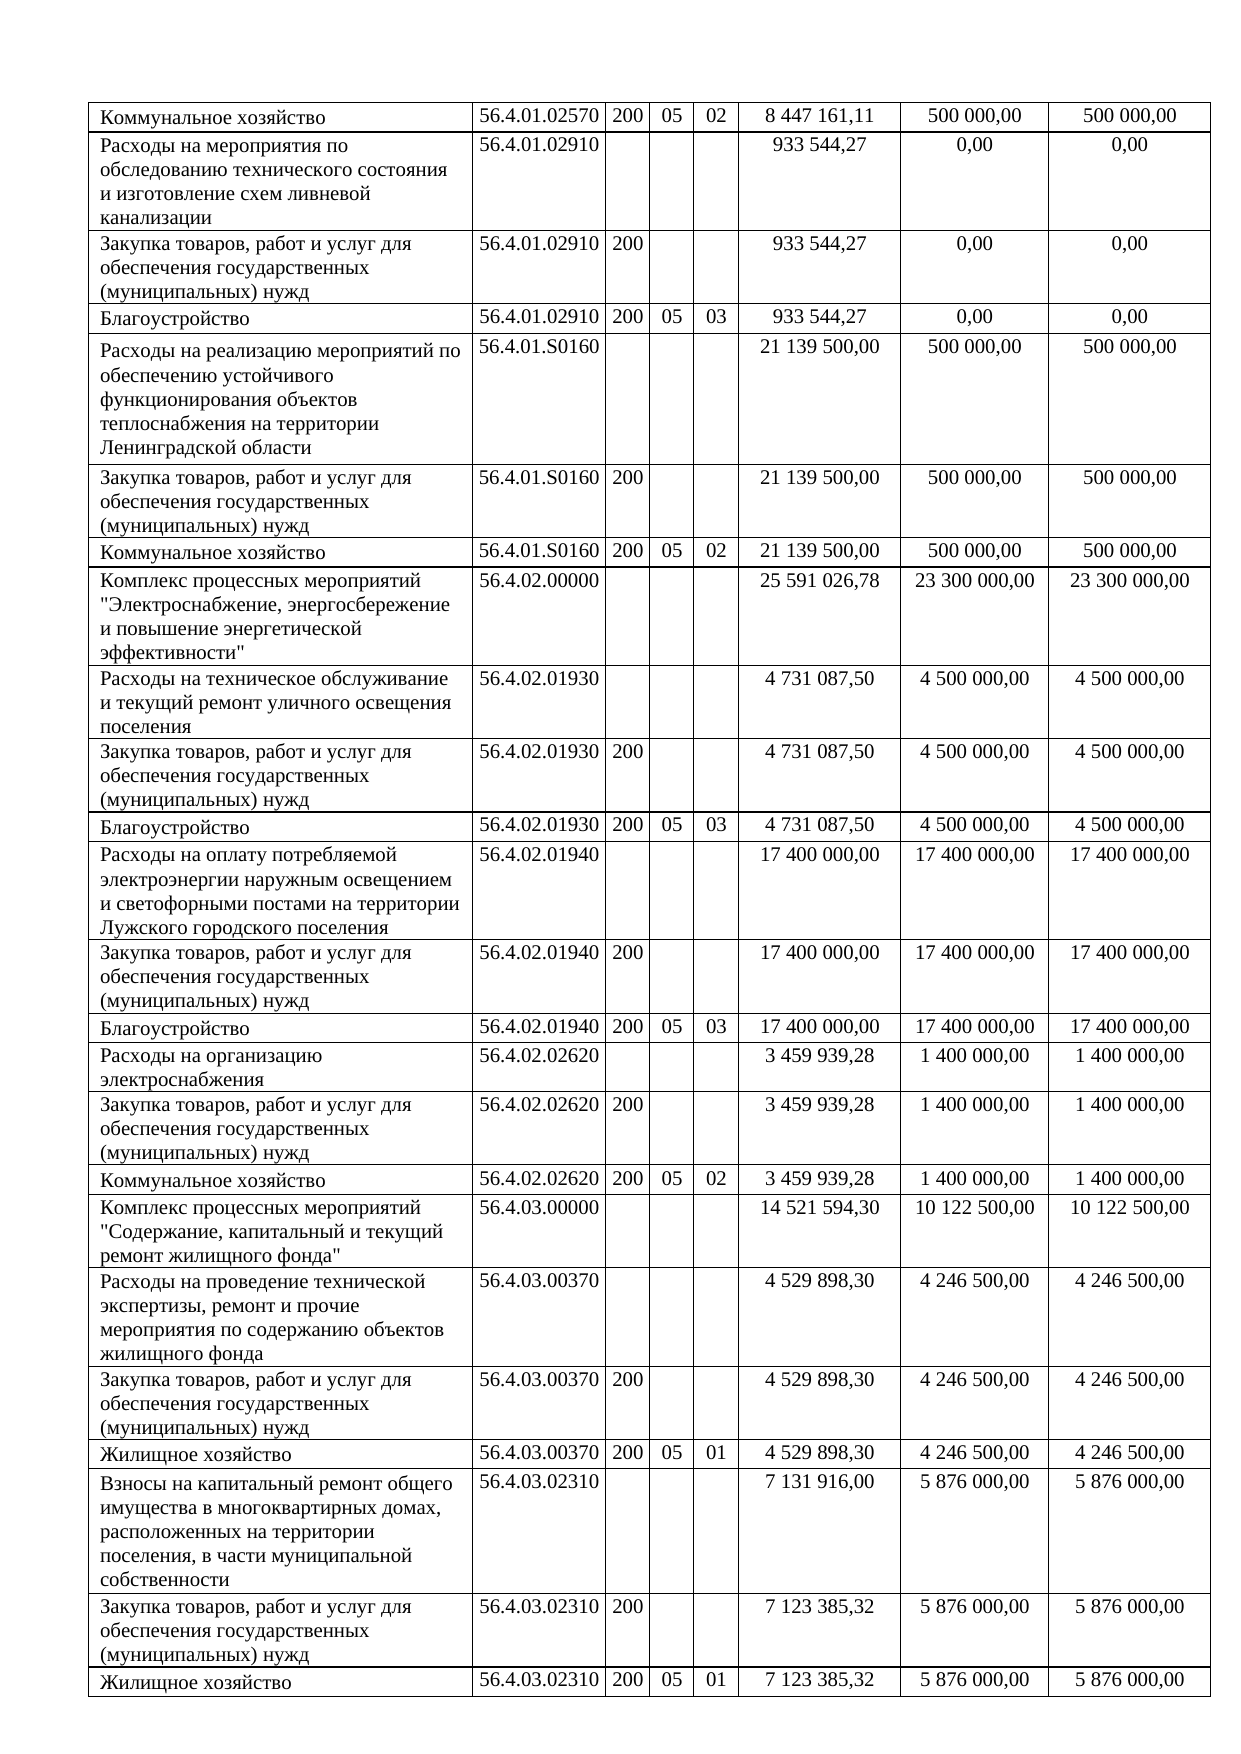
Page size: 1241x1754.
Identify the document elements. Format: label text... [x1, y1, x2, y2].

table_cell Жилищное хозяйство [89, 1668, 472, 1696]
table_cell [606, 133, 649, 230]
table_cell Закупка товаров, работ и услуг для обеспечения государственных (муниципальных) нужд [89, 1594, 472, 1666]
table_cell [606, 334, 649, 464]
table_cell 200 [606, 1594, 649, 1666]
table_cell 0,00 [901, 231, 1048, 303]
table_cell 14 521 594,30 [739, 1195, 900, 1267]
table_cell [694, 739, 738, 811]
table_cell 02 [694, 538, 738, 566]
table_cell 3 459 939,28 [739, 1165, 900, 1194]
table_cell [650, 1268, 693, 1366]
table_cell 05 [650, 1668, 693, 1696]
table_cell 56.4.01.S0160 [473, 465, 605, 537]
table_cell 21 139 500,00 [739, 334, 900, 464]
table_cell 10 122 500,00 [1049, 1195, 1210, 1267]
table_cell 05 [650, 1014, 693, 1042]
table_cell [694, 842, 738, 939]
table_cell 56.4.02.02620 [473, 1165, 605, 1194]
table_cell [694, 1195, 738, 1267]
table_cell [650, 465, 693, 537]
table_cell 5 876 000,00 [901, 1594, 1048, 1666]
table_cell 200 [606, 1014, 649, 1042]
table_cell 200 [606, 813, 649, 841]
table_cell 933 544,27 [739, 133, 900, 230]
table_cell 03 [694, 813, 738, 841]
table_cell 0,00 [901, 304, 1048, 332]
table_cell 17 400 000,00 [739, 940, 900, 1012]
table_cell 200 [606, 739, 649, 811]
table_cell 56.4.03.02310 [473, 1668, 605, 1696]
table_cell [694, 1092, 738, 1164]
table_cell Благоустройство [89, 1014, 472, 1042]
table_cell 1 400 000,00 [901, 1043, 1048, 1091]
table_cell 05 [650, 304, 693, 332]
table_cell 02 [694, 1165, 738, 1194]
table_cell [650, 1469, 693, 1593]
table_cell 1 400 000,00 [901, 1165, 1048, 1194]
table_cell [694, 1043, 738, 1091]
table_cell [694, 568, 738, 665]
table_cell 7 131 916,00 [739, 1469, 900, 1593]
table_cell 56.4.03.00000 [473, 1195, 605, 1267]
table_cell Благоустройство [89, 813, 472, 841]
table_cell Коммунальное хозяйство [89, 538, 472, 566]
table_cell [694, 133, 738, 230]
table_cell 56.4.03.00370 [473, 1268, 605, 1366]
table_cell [606, 1043, 649, 1091]
table_cell 4 246 500,00 [901, 1440, 1048, 1468]
table_cell 05 [650, 103, 693, 131]
table_cell [606, 842, 649, 939]
table_cell 4 529 898,30 [739, 1367, 900, 1439]
table_cell 1 400 000,00 [1049, 1165, 1210, 1194]
table_cell 56.4.02.01930 [473, 739, 605, 811]
table_cell 933 544,27 [739, 231, 900, 303]
table_cell 05 [650, 1165, 693, 1194]
table_cell 23 300 000,00 [1049, 568, 1210, 665]
table_cell 23 300 000,00 [901, 568, 1048, 665]
table_cell 10 122 500,00 [901, 1195, 1048, 1267]
table_cell 200 [606, 231, 649, 303]
table_cell 56.4.03.00370 [473, 1440, 605, 1468]
table_cell 4 500 000,00 [1049, 739, 1210, 811]
table_cell 56.4.02.01930 [473, 813, 605, 841]
table_cell 1 400 000,00 [1049, 1043, 1210, 1091]
table_cell 200 [606, 1440, 649, 1468]
table_cell 5 876 000,00 [901, 1668, 1048, 1696]
table_cell 4 731 087,50 [739, 813, 900, 841]
table_cell 0,00 [1049, 304, 1210, 332]
table_cell 200 [606, 1092, 649, 1164]
table_cell Взносы на капитальный ремонт общего имущества в многоквартирных домах, расположенных на территории поселения, в части муниципальной собственности [89, 1469, 472, 1593]
table_cell 01 [694, 1440, 738, 1468]
table_cell 56.4.02.01940 [473, 842, 605, 939]
table_cell 4 500 000,00 [901, 739, 1048, 811]
table_cell 933 544,27 [739, 304, 900, 332]
table_cell 3 459 939,28 [739, 1092, 900, 1164]
table_cell [606, 666, 649, 738]
table_cell [650, 1367, 693, 1439]
table_cell 4 731 087,50 [739, 666, 900, 738]
table_cell 05 [650, 1440, 693, 1468]
table_cell 200 [606, 1668, 649, 1696]
table_cell [694, 1367, 738, 1439]
table_cell Закупка товаров, работ и услуг для обеспечения государственных (муниципальных) нужд [89, 940, 472, 1012]
table_cell 17 400 000,00 [901, 940, 1048, 1012]
table_cell 56.4.01.02910 [473, 133, 605, 230]
table_cell 56.4.02.00000 [473, 568, 605, 665]
table_cell Благоустройство [89, 304, 472, 332]
table_cell 200 [606, 940, 649, 1012]
table_cell Коммунальное хозяйство [89, 103, 472, 131]
table_cell 1 400 000,00 [1049, 1092, 1210, 1164]
table_cell 4 246 500,00 [1049, 1268, 1210, 1366]
table_cell 56.4.01.02910 [473, 304, 605, 332]
table_cell [694, 1594, 738, 1666]
table_cell [650, 334, 693, 464]
table_cell 1 400 000,00 [901, 1092, 1048, 1164]
table_cell 4 500 000,00 [901, 666, 1048, 738]
table_cell 500 000,00 [1049, 465, 1210, 537]
table_cell [650, 568, 693, 665]
table_cell Закупка товаров, работ и услуг для обеспечения государственных (муниципальных) нужд [89, 1092, 472, 1164]
table_cell [694, 334, 738, 464]
table_cell [650, 1594, 693, 1666]
table_cell 200 [606, 538, 649, 566]
table_cell [650, 739, 693, 811]
table_cell 01 [694, 1668, 738, 1696]
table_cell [89, 231, 472, 303]
table_cell 5 876 000,00 [1049, 1594, 1210, 1666]
table_cell 3 459 939,28 [739, 1043, 900, 1091]
table_cell Комплекс процессных мероприятий "Содержание, капитальный и текущий ремонт жилищного фонда" [89, 1195, 472, 1267]
table_cell 05 [650, 538, 693, 566]
table_cell 5 876 000,00 [901, 1469, 1048, 1593]
table_cell 4 500 000,00 [901, 813, 1048, 841]
table_cell Расходы на техническое обслуживание и текущий ремонт уличного освещения поселения [89, 666, 472, 738]
table_cell [694, 1469, 738, 1593]
table_cell 17 400 000,00 [1049, 842, 1210, 939]
table_cell 56.4.01.S0160 [473, 334, 605, 464]
table_cell [694, 666, 738, 738]
table_cell [606, 1195, 649, 1267]
table_cell 56.4.03.02310 [473, 1594, 605, 1666]
table_cell 4 246 500,00 [1049, 1367, 1210, 1439]
table_cell 4 500 000,00 [1049, 666, 1210, 738]
table_cell Коммунальное хозяйство [89, 1165, 472, 1194]
table_cell 56.4.03.00370 [473, 1367, 605, 1439]
table_cell 56.4.01.02910 [473, 231, 605, 303]
table_cell 500 000,00 [901, 103, 1048, 131]
table_cell Жилищное хозяйство [89, 1440, 472, 1468]
table_cell 56.4.02.02620 [473, 1092, 605, 1164]
table_cell 500 000,00 [1049, 103, 1210, 131]
table_cell [694, 940, 738, 1012]
table_cell [650, 1043, 693, 1091]
table_cell 0,00 [1049, 231, 1210, 303]
table_cell 4 731 087,50 [739, 739, 900, 811]
table_cell 4 246 500,00 [1049, 1440, 1210, 1468]
table_cell [650, 666, 693, 738]
table_cell [650, 231, 693, 303]
table_cell 56.4.02.01940 [473, 1014, 605, 1042]
table_cell Расходы на мероприятия по обследованию технического состояния и изготовление схем ливневой канализации [89, 133, 472, 230]
table_cell 7 123 385,32 [739, 1594, 900, 1666]
table_cell 200 [606, 103, 649, 131]
table_cell [694, 231, 738, 303]
table_cell Расходы на оплату потребляемой электроэнергии наружным освещением и светофорными постами на территории Лужского городского поселения [89, 842, 472, 939]
table_cell 4 529 898,30 [739, 1268, 900, 1366]
table_cell 56.4.02.01930 [473, 666, 605, 738]
table_cell 05 [650, 813, 693, 841]
table_cell 4 500 000,00 [1049, 813, 1210, 841]
table_cell 500 000,00 [901, 465, 1048, 537]
table_cell 200 [606, 304, 649, 332]
table_cell [606, 1469, 649, 1593]
table_cell 0,00 [901, 133, 1048, 230]
table_cell 17 400 000,00 [1049, 940, 1210, 1012]
table_cell 500 000,00 [1049, 538, 1210, 566]
table_cell 56.4.02.02620 [473, 1043, 605, 1091]
table_cell 17 400 000,00 [739, 842, 900, 939]
table_cell [650, 940, 693, 1012]
table_cell 17 400 000,00 [901, 842, 1048, 939]
table_cell [606, 568, 649, 665]
table_cell 25 591 026,78 [739, 568, 900, 665]
table_cell 500 000,00 [901, 334, 1048, 464]
table_cell 02 [694, 103, 738, 131]
table_cell 21 139 500,00 [739, 465, 900, 537]
table_cell 17 400 000,00 [739, 1014, 900, 1042]
table_cell Расходы на организацию электроснабжения [89, 1043, 472, 1091]
table_cell 7 123 385,32 [739, 1668, 900, 1696]
table_cell 0,00 [1049, 133, 1210, 230]
table_cell 56.4.02.01940 [473, 940, 605, 1012]
table_cell Закупка товаров, работ и услуг для обеспечения государственных (муниципальных) нужд [89, 465, 472, 537]
table_cell 56.4.03.02310 [473, 1469, 605, 1593]
table_cell Комплекс процессных мероприятий "Электроснабжение, энергосбережение и повышение энергетической эффективности" [89, 568, 472, 665]
table_cell [650, 1195, 693, 1267]
table_cell [694, 1268, 738, 1366]
table_cell 500 000,00 [1049, 334, 1210, 464]
table_cell 200 [606, 1367, 649, 1439]
table_cell 4 529 898,30 [739, 1440, 900, 1468]
table_cell 5 876 000,00 [1049, 1668, 1210, 1696]
table_cell 200 [606, 1165, 649, 1194]
table_cell 03 [694, 304, 738, 332]
table_cell [650, 1092, 693, 1164]
table_cell Расходы на реализацию мероприятий по обеспечению устойчивого функционирования объектов теплоснабжения на территории Ленинградской области [89, 334, 472, 464]
table_cell 56.4.01.S0160 [473, 538, 605, 566]
table_cell 8 447 161,11 [739, 103, 900, 131]
table_cell 17 400 000,00 [1049, 1014, 1210, 1042]
table_cell 200 [606, 465, 649, 537]
table_cell 03 [694, 1014, 738, 1042]
table_cell [650, 842, 693, 939]
table_cell 500 000,00 [901, 538, 1048, 566]
table_cell 5 876 000,00 [1049, 1469, 1210, 1593]
table_cell Закупка товаров, работ и услуг для обеспечения государственных (муниципальных) нужд [89, 739, 472, 811]
table_cell [606, 1268, 649, 1366]
table_cell 17 400 000,00 [901, 1014, 1048, 1042]
table_cell 21 139 500,00 [739, 538, 900, 566]
table_cell Расходы на проведение технической экспертизы, ремонт и прочие мероприятия по содержанию объектов жилищного фонда [89, 1268, 472, 1366]
table_cell [694, 465, 738, 537]
table_cell 4 246 500,00 [901, 1268, 1048, 1366]
table_cell 4 246 500,00 [901, 1367, 1048, 1439]
table_cell 56.4.01.02570 [473, 103, 605, 131]
table_cell Закупка товаров, работ и услуг для обеспечения государственных (муниципальных) нужд [89, 1367, 472, 1439]
table_cell [650, 133, 693, 230]
